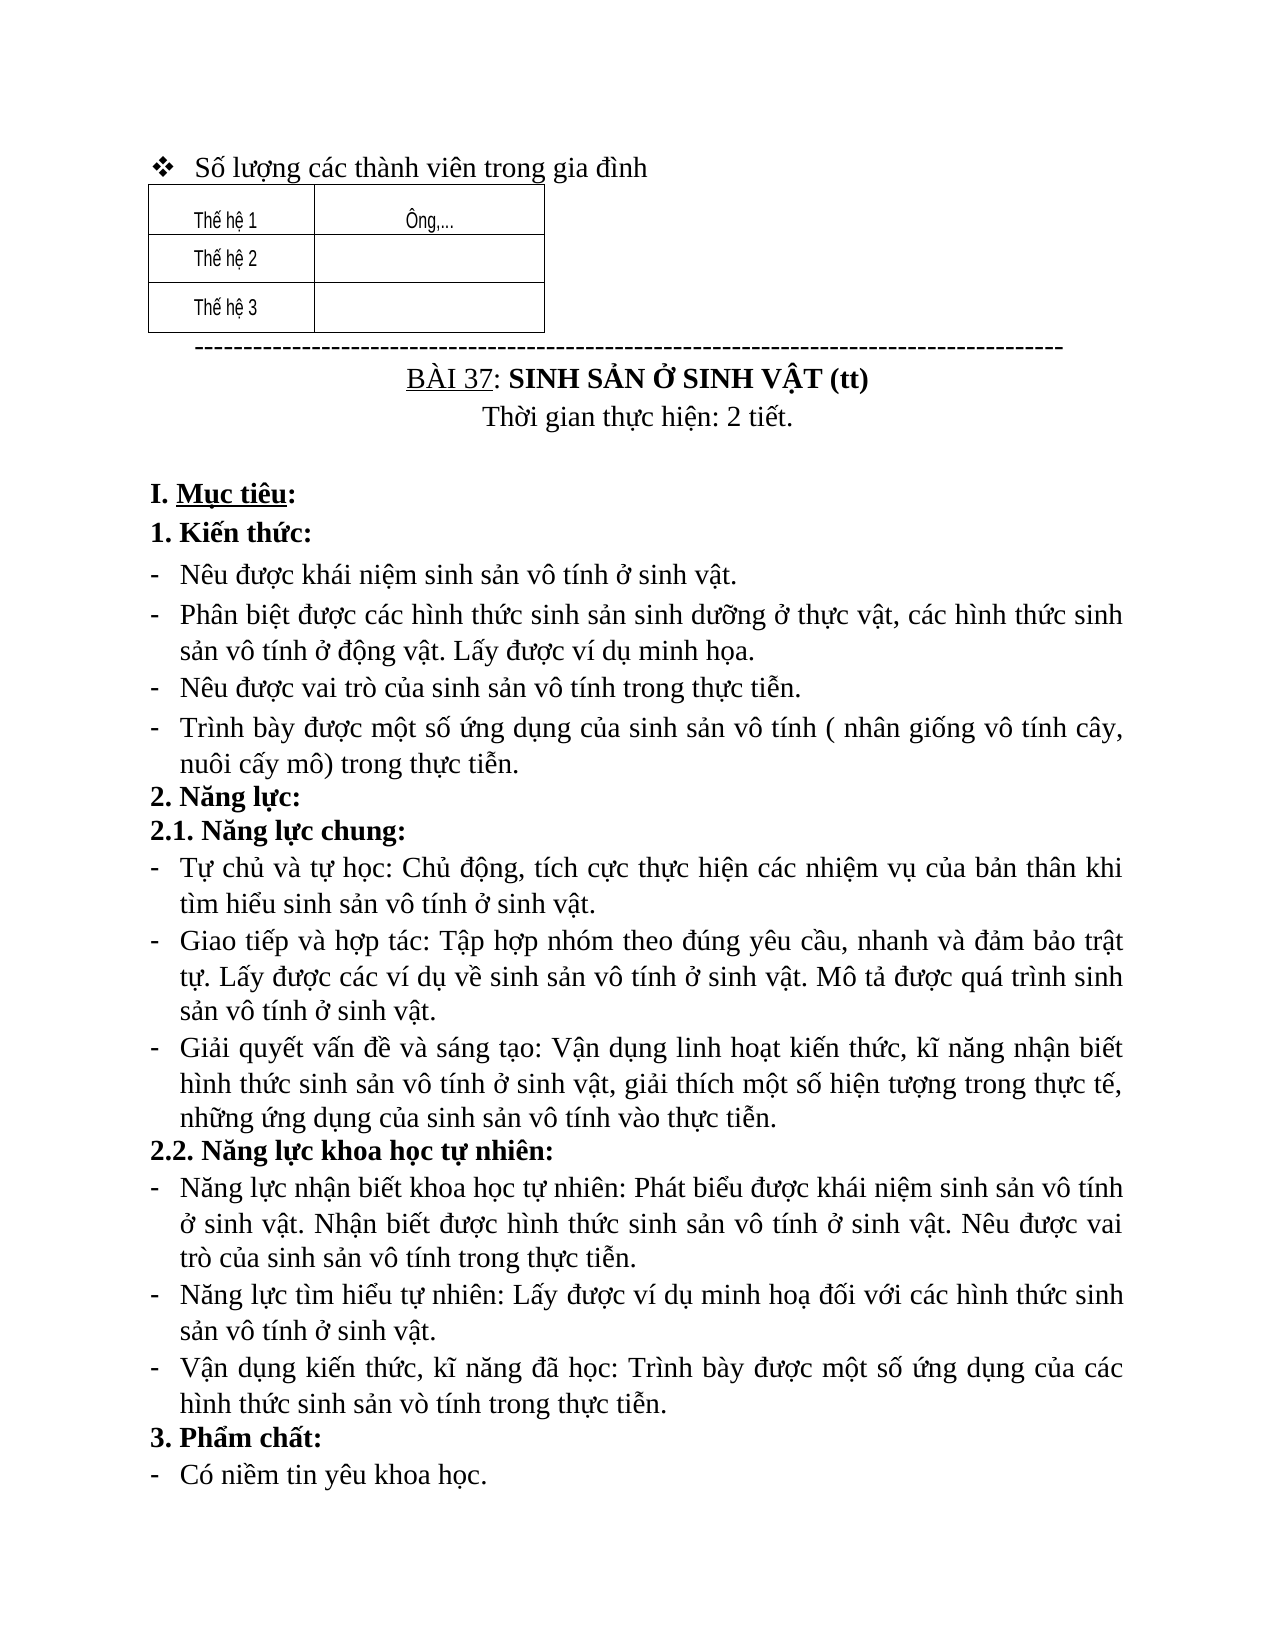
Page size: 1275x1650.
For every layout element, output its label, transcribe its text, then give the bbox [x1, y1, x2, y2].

table_header Ông,... [315, 185, 544, 233]
list Năng lực tìm hiểu tự nhiên: Lấy được ví dụ minh hoạ đối với các hình thức sinh sản vô tính ở sinh vật. [150, 1273, 1125, 1347]
list 2. Năng lực: [150, 779, 1125, 813]
list Giao tiếp và hợp tác: Tập hợp nhóm theo đúng yêu cầu, nhanh và đảm bảo trật tự. Lấy được các ví dụ về sinh sản vô tính ở sinh vật. Mô tả được quá trình sinh sản vô tính ở sinh vật. [150, 920, 1125, 1026]
list Phân biệt được các hình thức sinh sản sinh dưỡng ở thực vật, các hình thức sinh sản vô tính ở động vật. Lấy được ví dụ minh họa. [150, 593, 1125, 666]
text 1. Kiến thức: [150, 515, 1125, 548]
list Vận dụng kiến thức, kĩ năng đã học: Trình bày được một số ứng dụng của các hình thức sinh sản vò tính trong thực tiễn. [150, 1347, 1125, 1420]
text Thời gian thực hiện: 2 tiết. [150, 399, 1125, 433]
table_cell [315, 283, 544, 332]
list Số lượng các thành viên trong gia đình [150, 150, 1125, 184]
list Trình bày được một số ứng dụng của sinh sản vô tính ( nhân giống vô tính cây, nuôi cấy mô) trong thực tiễn. [150, 706, 1125, 779]
list Có niềm tin yêu khoa học. [150, 1453, 1125, 1493]
list 3. Phẩm chất: [150, 1420, 1125, 1453]
table_header Thế hệ 1 [149, 185, 314, 233]
list Năng lực nhận biết khoa học tự nhiên: Phát biểu được khái niệm sinh sản vô tính ở sinh vật. Nhận biết được hình thức sinh sản vô tính ở sinh vật. Nêu được vai trò của sinh sản vô tính trong thực tiễn. [150, 1167, 1125, 1273]
list 2.1. Năng lực chung: [150, 813, 1125, 846]
table_cell Thế hệ 3 [149, 283, 314, 332]
list Nêu được khái niệm sinh sản vô tính ở sinh vật. [150, 553, 1125, 593]
text BÀI 37: SINH SẢN Ở SINH VẬT (tt) [150, 361, 1125, 394]
text I. Mục tiêu: [150, 476, 1125, 510]
list Nêu được vai trò của sinh sản vô tính trong thực tiễn. [150, 666, 1125, 706]
list Tự chủ và tự học: Chủ động, tích cực thực hiện các nhiệm vụ của bản thân khi tìm hiểu sinh sản vô tính ở sinh vật. [150, 846, 1125, 920]
table_cell [315, 235, 544, 282]
table_cell Thế hệ 2 [149, 235, 314, 282]
list Giải quyết vấn đề và sáng tạo: Vận dụng linh hoạt kiến thức, kĩ năng nhận biết hình thức sinh sản vô tính ở sinh vật, giải thích một số hiện tượng trong thực tế, những ứng dụng của sinh sản vô tính vào thực tiễn. [150, 1026, 1125, 1133]
list 2.2. Năng lực khoa học tự nhiên: [150, 1133, 1125, 1167]
